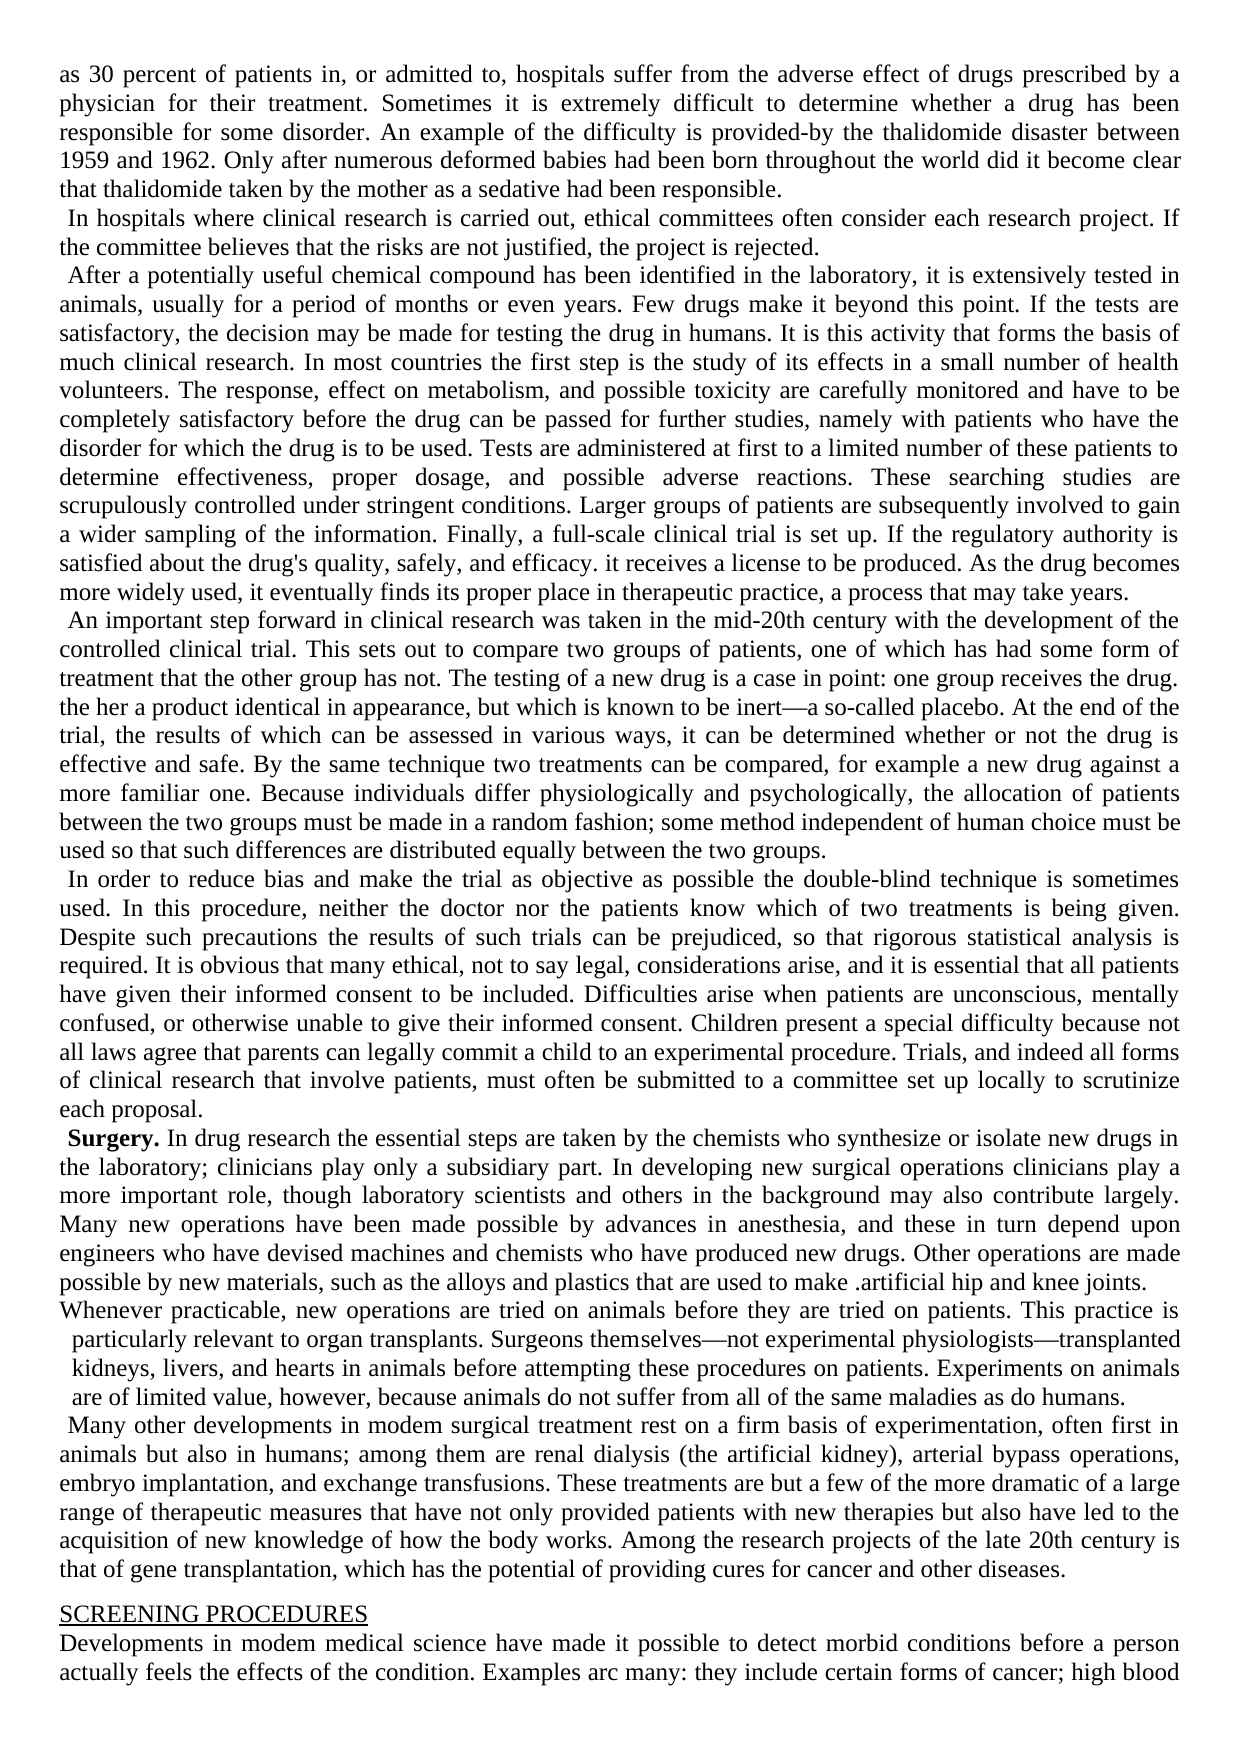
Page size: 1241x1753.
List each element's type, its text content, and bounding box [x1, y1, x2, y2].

text In hospitals where clinical research is carried out, ethical committees often consider each research project. If the committee believes that the risks are not justified, the project is rejected. [59, 203, 1181, 260]
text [59, 1628, 1181, 1686]
text After a potentially useful chemical compound has been identified in the laboratory, it is extensively tested in animals, usually for a period of months or even years. Few drugs make it beyond this point. If the tests are satisfactory, the decision may be made for testing the drug in humans. It is this activity that forms the basis of much clinical research. In most countries the first step is the study of its effects in a small number of health volunteers. The response, effect on metabolism, and possible toxicity are carefully monitored and have to be completely satisfactory before the drug can be passed for further studies, namely with patients who have the disorder for which the drug is to be used. Tests are administered at first to a limited number of these patients to determine effectiveness, proper dosage, and possible adverse reactions. These searching studies are scrupulously controlled under stringent conditions. Larger groups of patients are subsequently involved to gain a wider sampling of the information. Finally, a full-scale clinical trial is set up. If the regulatory authority is satisfied about the drug's quality, safely, and efficacy. it receives a license to be produced. As the drug becomes more widely used, it eventually finds its proper place in therapeutic practice, a process that may take years. [59, 260, 1181, 605]
text Many other developments in modem surgical treatment rest on a firm basis of experimentation, often first in animals but also in humans; among them are renal dialysis (the artificial kidney), arterial bypass operations, embryo implantation, and exchange transfusions. These treatments are but a few of the more dramatic of a large range of therapeutic measures that have not only provided patients with new therapies but also have led to the acquisition of new knowledge of how the body works. Among the research projects of the late 20th century is that of gene transplantation, which has the potential of providing cures for cancer and other diseases. [59, 1410, 1181, 1583]
text SCREENING PROCEDURES [59, 1599, 1181, 1628]
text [59, 59, 1181, 203]
text Whenever practicable, new operations are tried on animals before they are tried on patients. This practice is particularly relevant to organ transplants. Surgeons themselves—not experimental physiologists—transplanted kidneys, livers, and hearts in animals before attempting these procedures on patients. Experiments on animals are of limited value, however, because animals do not suffer from all of the same maladies as do humans. [59, 1295, 1181, 1410]
text An important step forward in clinical research was taken in the mid-20th century with the development of the controlled clinical trial. This sets out to compare two groups of patients, one of which has had some form of treatment that the other group has not. The testing of a new drug is a case in point: one group receives the drug. the her a product identical in appearance, but which is known to be inert—a so-called placebo. At the end of the trial, the results of which can be assessed in various ways, it can be determined whether or not the drug is effective and safe. By the same technique two treatments can be compared, for example a new drug against a more familiar one. Because individuals differ physiologically and psychologically, the allocation of patients between the two groups must be made in a random fashion; some method independent of human choice must be used so that such differences are distributed equally between the two groups. [59, 605, 1181, 864]
text Surgery. In drug research the essential steps are taken by the chemists who synthesize or isolate new drugs in the laboratory; clinicians play only a subsidiary part. In developing new surgical operations clinicians play a more important role, though laboratory scientists and others in the background may also contribute largely. Many new operations have been made possible by advances in anesthesia, and these in turn depend upon engineers who have devised machines and chemists who have produced new drugs. Other operations are made possible by new materials, such as the alloys and plastics that are used to make .artificial hip and knee joints. [59, 1123, 1181, 1295]
text In order to reduce bias and make the trial as objective as possible the double-blind technique is sometimes used. In this procedure, neither the doctor nor the patients know which of two treatments is being given. Despite such precautions the results of such trials can be prejudiced, so that rigorous statistical analysis is required. It is obvious that many ethical, not to say legal, considerations arise, and it is essential that all patients have given their informed consent to be included. Difficulties arise when patients are unconscious, mentally confused, or otherwise unable to give their informed consent. Children present a special difficulty because not all laws agree that parents can legally commit a child to an experimental procedure. Trials, and indeed all forms of clinical research that involve patients, must often be submitted to a committee set up locally to scrutinize each proposal. [59, 864, 1181, 1123]
